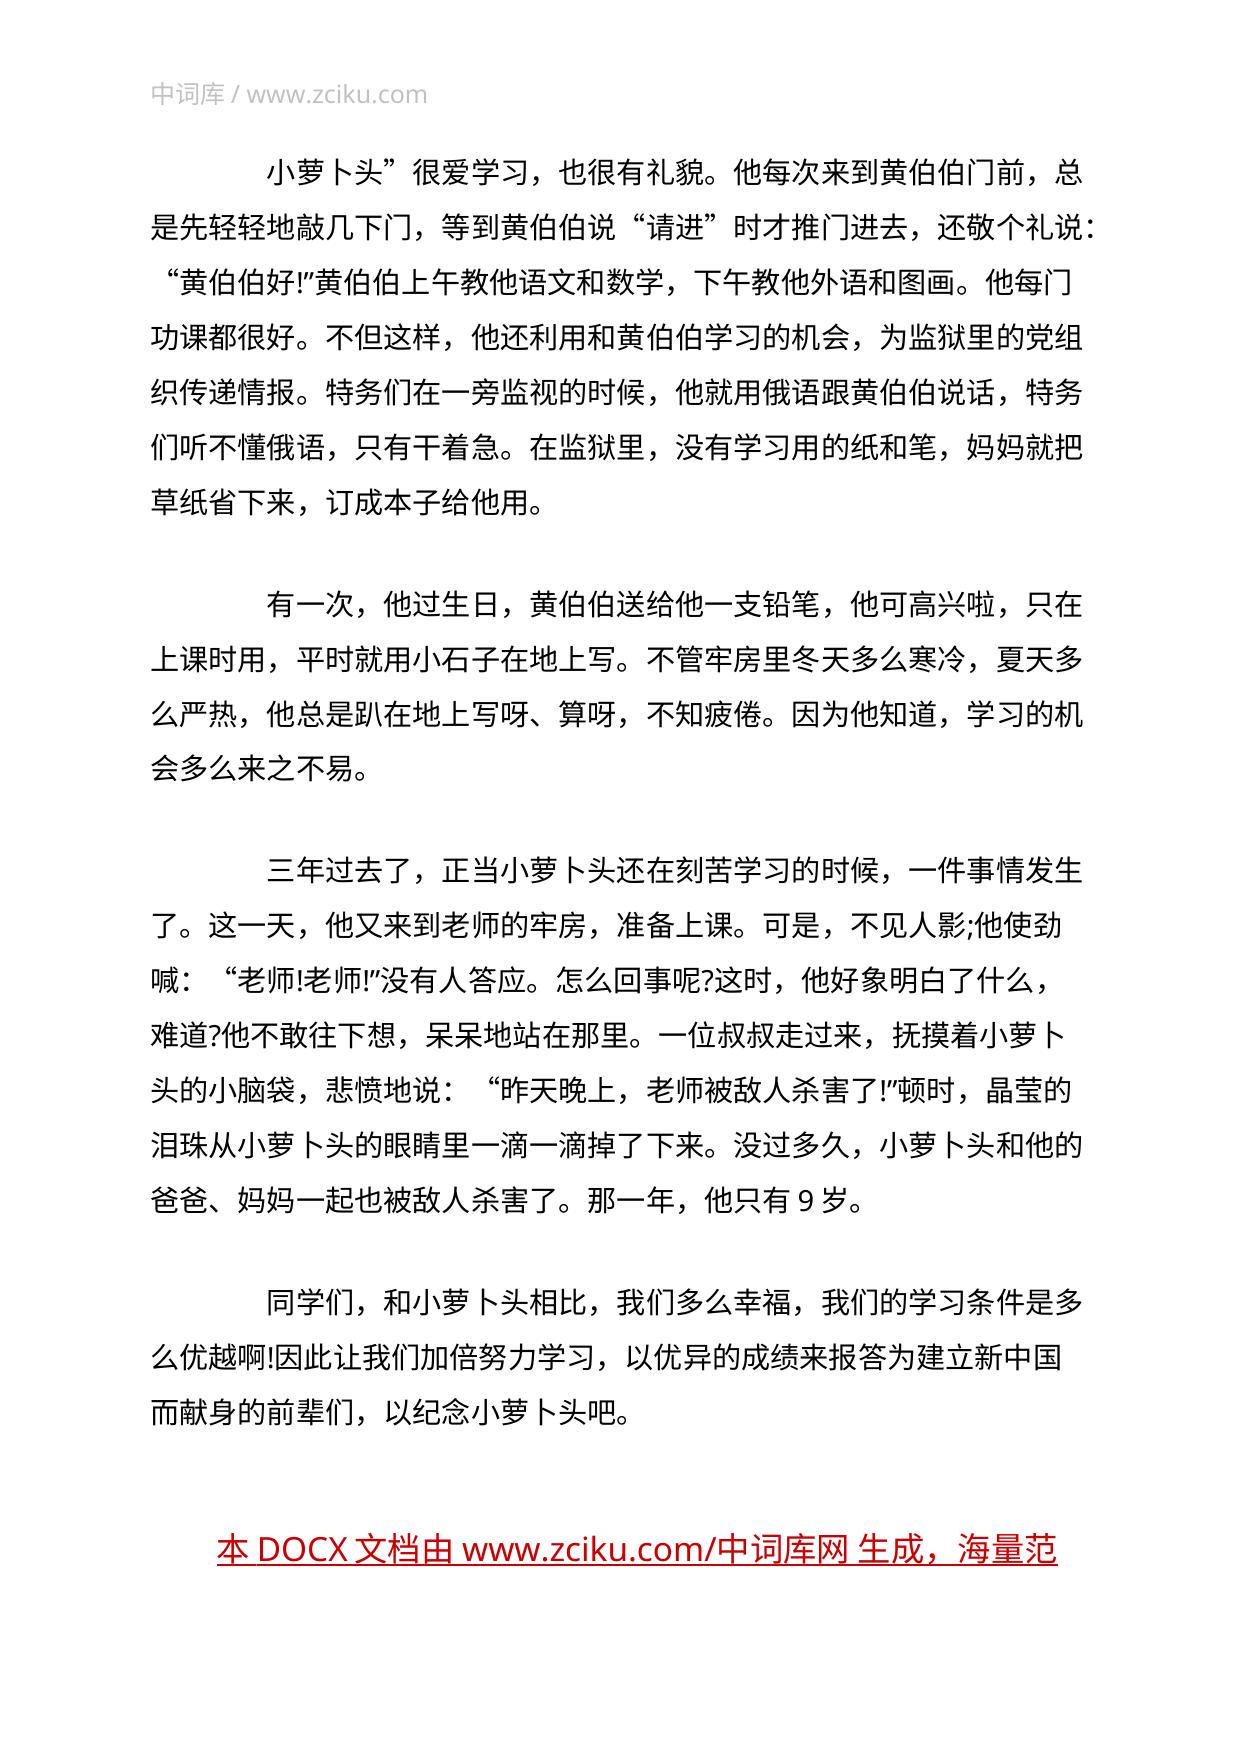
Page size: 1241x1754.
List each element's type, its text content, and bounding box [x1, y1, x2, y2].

text 三年过去了，正当小萝卜头还在刻苦学习的时候，一件事情发生了。这一天，他又来到老师的牢房，准备上课。可是，不见人影;他使劲喊：“老师!老师!”没有人答应。怎么回事呢?这时，他好象明白了什么，难道?他不敢往下想，呆呆地站在那里。一位叔叔走过来，抚摸着小萝卜头的小脑袋，悲愤地说：“昨天晚上，老师被敌人杀害了!”顿时，晶莹的泪珠从小萝卜头的眼睛里一滴一滴掉了下来。没过多久，小萝卜头和他的爸爸、妈妈一起也被敌人杀害了。那一年，他只有9岁。 [150, 848, 1090, 1220]
text 有一次，他过生日，黄伯伯送给他一支铅笔，他可高兴啦，只在上课时用，平时就用小石子在地上写。不管牢房里冬天多么寒冷，夏天多么严热，他总是趴在地上写呀、算呀，不知疲倦。因为他知道，学习的机会多么来之不易。 [150, 581, 1090, 788]
text 小萝卜头”很爱学习，也很有礼貌。他每次来到黄伯伯门前，总是先轻轻地敲几下门，等到黄伯伯说“请进”时才推门进去，还敬个礼说：“黄伯伯好!”黄伯伯上午教他语文和数学，下午教他外语和图画。他每门功课都很好。不但这样，他还利用和黄伯伯学习的机会，为监狱里的党组织传递情报。特务们在一旁监视的时候，他就用俄语跟黄伯伯说话，特务们听不懂俄语，只有干着急。在监狱里，没有学习用的纸和笔，妈妈就把草纸省下来，订成本子给他用。 [150, 150, 1090, 522]
text 同学们，和小萝卜头相比，我们多么幸福，我们的学习条件是多么优越啊!因此让我们加倍努力学习，以优异的成绩来报答为建立新中国而献身的前辈们，以纪念小萝卜头吧。 [150, 1279, 1090, 1432]
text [150, 1522, 1090, 1571]
